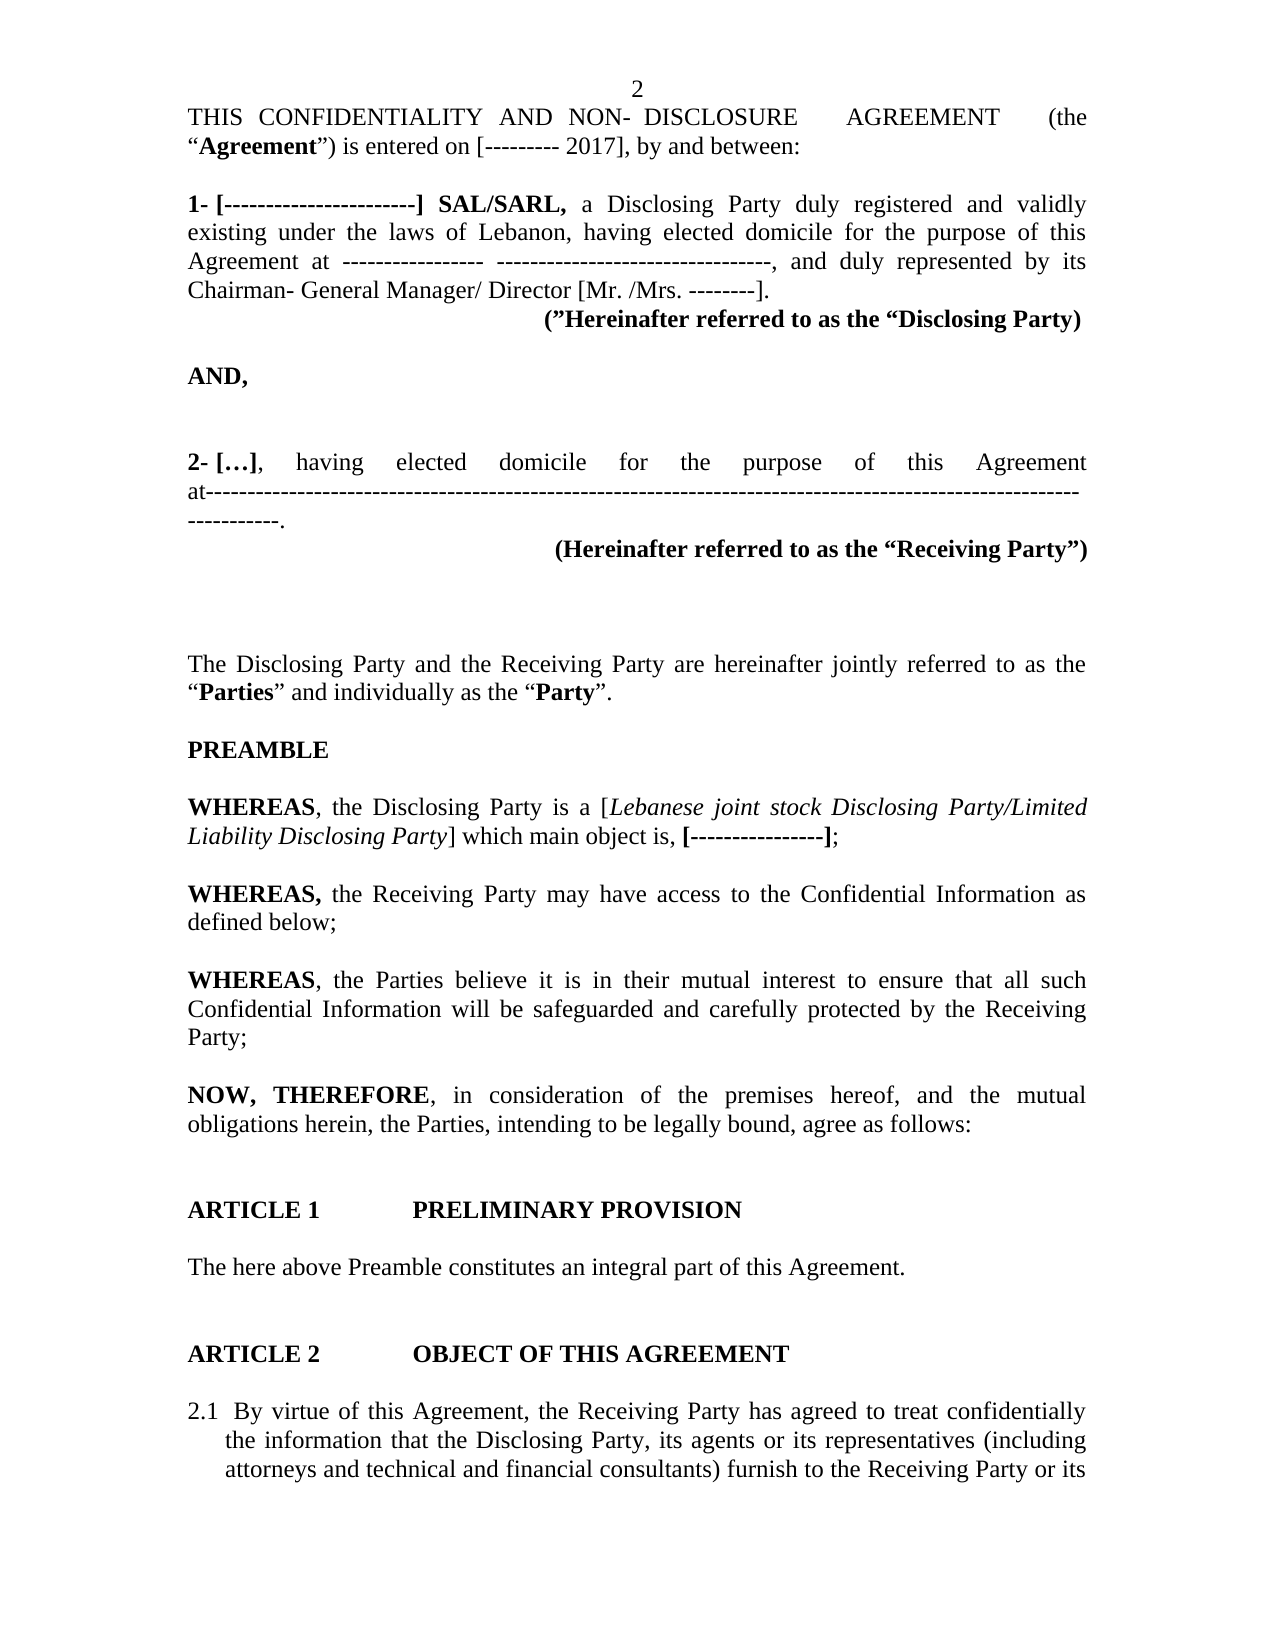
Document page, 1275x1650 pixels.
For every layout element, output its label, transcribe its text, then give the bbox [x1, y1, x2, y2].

text The Disclosing Party and the Receiving Party are hereinafter jointly referred to as the “Parties” and individually as the “Party”. [187, 649, 1087, 706]
text PREAMBLE [187, 735, 1087, 764]
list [187, 1396, 1087, 1482]
text The here above Preamble constitutes an integral part of this Agreement. [187, 1252, 1087, 1281]
text ARTICLE 2 OBJECT OF THIS AGREEMENT [187, 1339, 1087, 1367]
subtitle ARTICLE 1 PRELIMINARY PROVISION [187, 1195, 1087, 1224]
list [-----------------------] SAL/SARL, a Disclosing Party duly registered and validly existing under the laws of Lebanon, having elected domicile for the purpose of this Agreement at ----------------- ---------------------------------, and duly represented by its Chairman- General Manager/ Director [Mr. /Mrs. --------]. [187, 189, 1087, 304]
list […], having elected domicile for the purpose of this Agreement at--------------------------------------------------------------------------------------------------------------------. [187, 447, 1087, 534]
text WHEREAS, the Parties believe it is in their mutual interest to ensure that all such Confidential Information will be safeguarded and carefully protected by the Receiving Party; [187, 965, 1087, 1051]
text WHEREAS, the Receiving Party may have access to the Confidential Information as defined below; [187, 879, 1087, 936]
text THIS CONFIDENTIALITY AND NON-DISCLOSURE AGREEMENT (the “Agreement”) is entered on [--------- 2017], by and between: [187, 102, 1087, 160]
text NOW, THEREFORE, in consideration of the premises hereof, and the mutual obligations herein, the Parties, intending to be legally bound, agree as follows: [187, 1080, 1087, 1137]
text (Hereinafter referred to as the “Disclosing Party”) [187, 304, 1087, 332]
text WHEREAS, the Disclosing Party is a [Lebanese joint stock Disclosing Party/Limited Liability Disclosing Party] which main object is, [----------------]; [187, 792, 1087, 850]
subtitle AND, [187, 361, 1087, 390]
text (Hereinafter referred to as the “Receiving Party”) [187, 534, 1087, 562]
